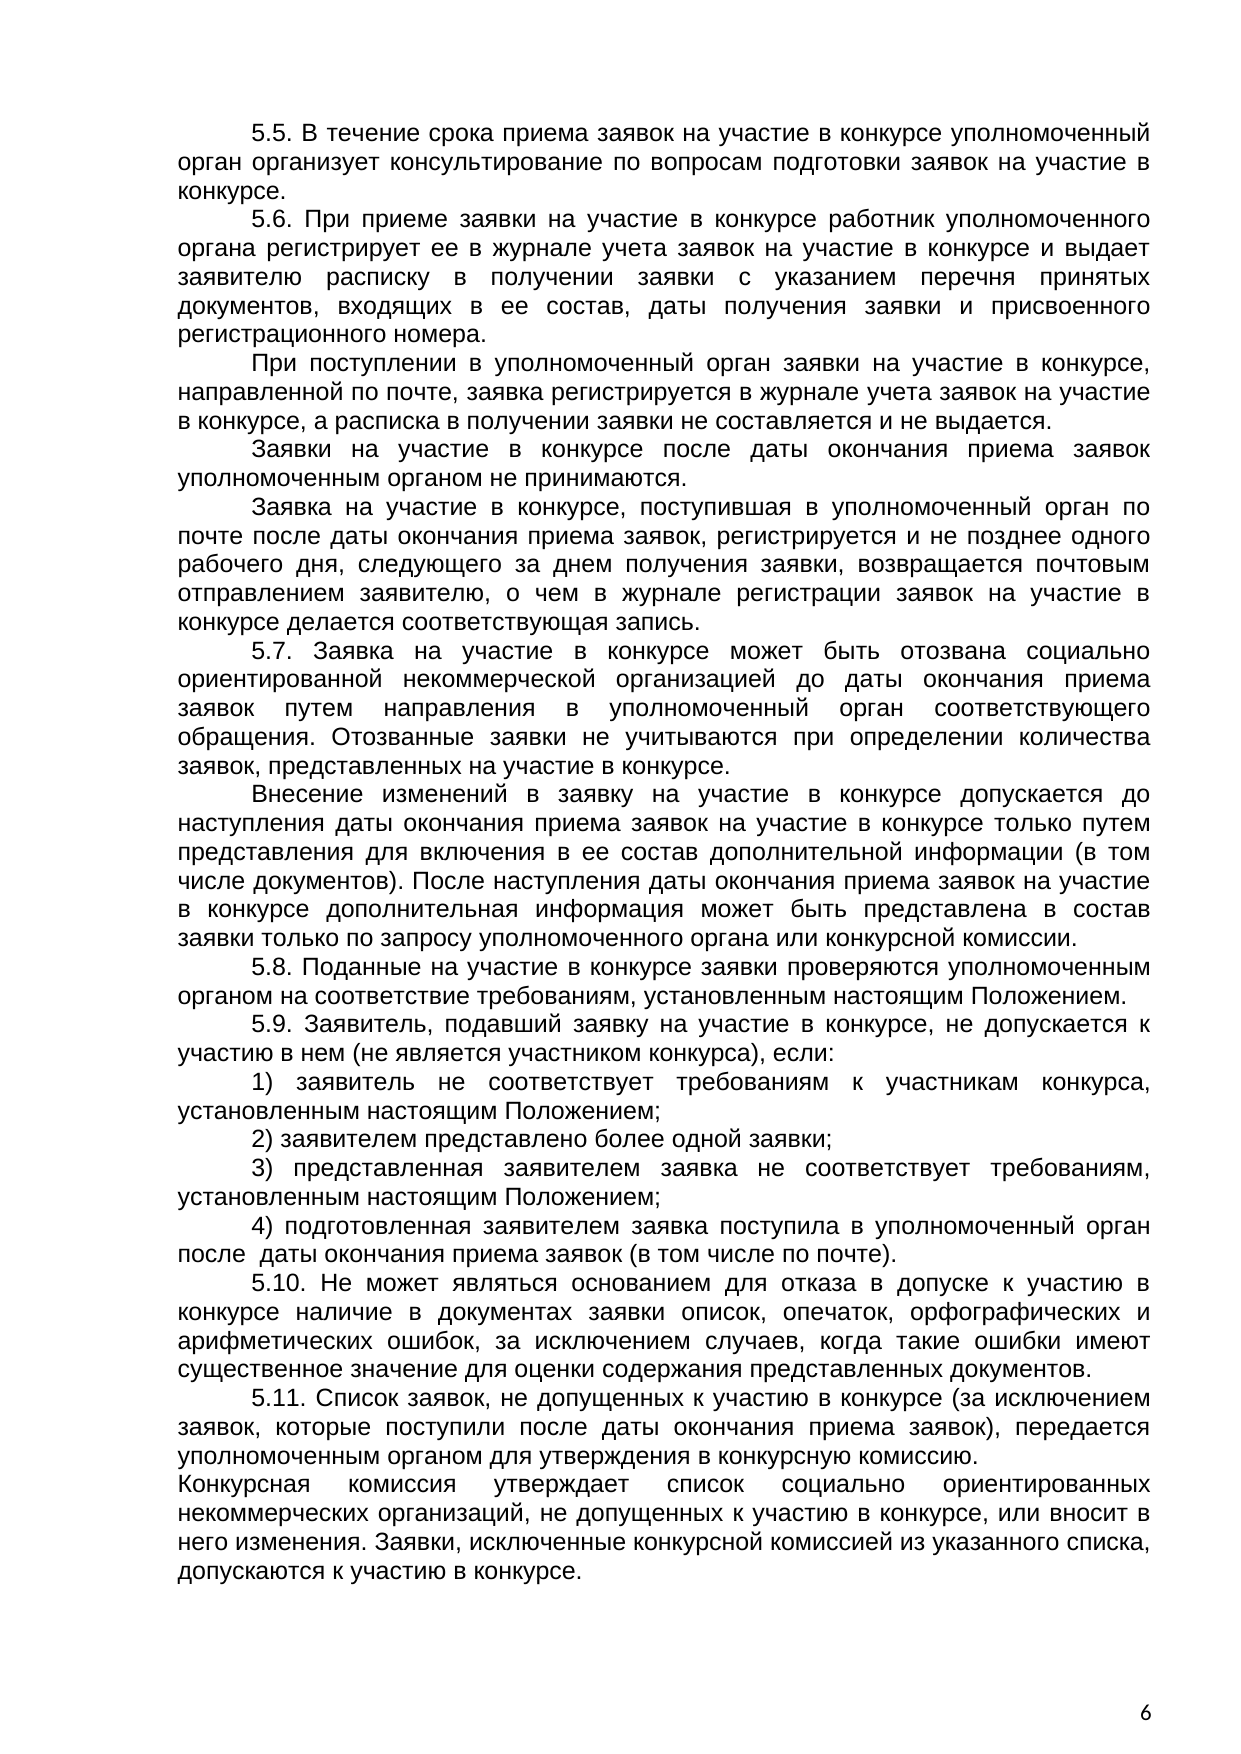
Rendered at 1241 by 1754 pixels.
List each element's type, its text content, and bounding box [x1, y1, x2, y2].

text 5.10. Не может являться основанием для отказа в допуске к участию в конкурсе наличие в документах заявки описок, опечаток, орфографических и арифметических ошибок, за исключением случаев, когда такие ошибки имеют существенное значение для оценки содержания представленных документов. [177, 1268, 1152, 1383]
text Заявка на участие в конкурсе, поступившая в уполномоченный орган по почте после даты окончания приема заявок, регистрируется и не позднее одного рабочего дня, следующего за днем получения заявки, возвращается почтовым отправлением заявителю, о чем в журнале регистрации заявок на участие в конкурсе делается соответствующая запись. [177, 492, 1152, 636]
text 2) заявителем представлено более одной заявки; [177, 1124, 1152, 1153]
text Заявки на участие в конкурсе после даты окончания приема заявок уполномоченным органом не принимаются. [177, 434, 1152, 492]
text Внесение изменений в заявку на участие в конкурсе допускается до наступления даты окончания приема заявок на участие в конкурсе только путем представления для включения в ее состав дополнительной информации (в том числе документов). После наступления даты окончания приема заявок на участие в конкурсе дополнительная информация может быть представлена в состав заявки только по запросу уполномоченного органа или конкурсной комиссии. [177, 779, 1152, 952]
text 4) подготовленная заявителем заявка поступила в уполномоченный орган после даты окончания приема заявок (в том числе по почте). [177, 1211, 1152, 1268]
text 5.8. Поданные на участие в конкурсе заявки проверяются уполномоченным органом на соответствие требованиям, установленным настоящим Положением. [177, 952, 1152, 1009]
text При поступлении в уполномоченный орган заявки на участие в конкурсе, направленной по почте, заявка регистрируется в журнале учета заявок на участие в конкурсе, а расписка в получении заявки не составляется и не выдается. [177, 348, 1152, 434]
text 5.9. Заявитель, подавший заявку на участие в конкурсе, не допускается к участию в нем (не является участником конкурса), если: [177, 1009, 1152, 1067]
text 5.6. При приеме заявки на участие в конкурсе работник уполномоченного органа регистрирует ее в журнале учета заявок на участие в конкурсе и выдает заявителю расписку в получении заявки с указанием перечня принятых документов, входящих в ее состав, даты получения заявки и присвоенного регистрационного номера. [177, 204, 1152, 348]
text 3) представленная заявителем заявка не соответствует требованиям, установленным настоящим Положением; [177, 1153, 1152, 1211]
text Конкурсная комиссия утверждает список социально ориентированных некоммерческих организаций, не допущенных к участию в конкурсе, или вносит в него изменения. Заявки, исключенные конкурсной комиссией из указанного списка, допускаются к участию в конкурсе. [177, 1469, 1152, 1584]
text 5.11. Список заявок, не допущенных к участию в конкурсе (за исключением заявок, которые поступили после даты окончания приема заявок), передается уполномоченным органом для утверждения в конкурсную комиссию. [177, 1383, 1152, 1469]
text 5.5. В течение срока приема заявок на участие в конкурсе уполномоченный орган организует консультирование по вопросам подготовки заявок на участие в конкурсе. [177, 118, 1152, 204]
text 5.7. Заявка на участие в конкурсе может быть отозвана социально ориентированной некоммерческой организацией до даты окончания приема заявок путем направления в уполномоченный орган соответствующего обращения. Отозванные заявки не учитываются при определении количества заявок, представленных на участие в конкурсе. [177, 636, 1152, 779]
text 1) заявитель не соответствует требованиям к участникам конкурса, установленным настоящим Положением; [177, 1067, 1152, 1124]
